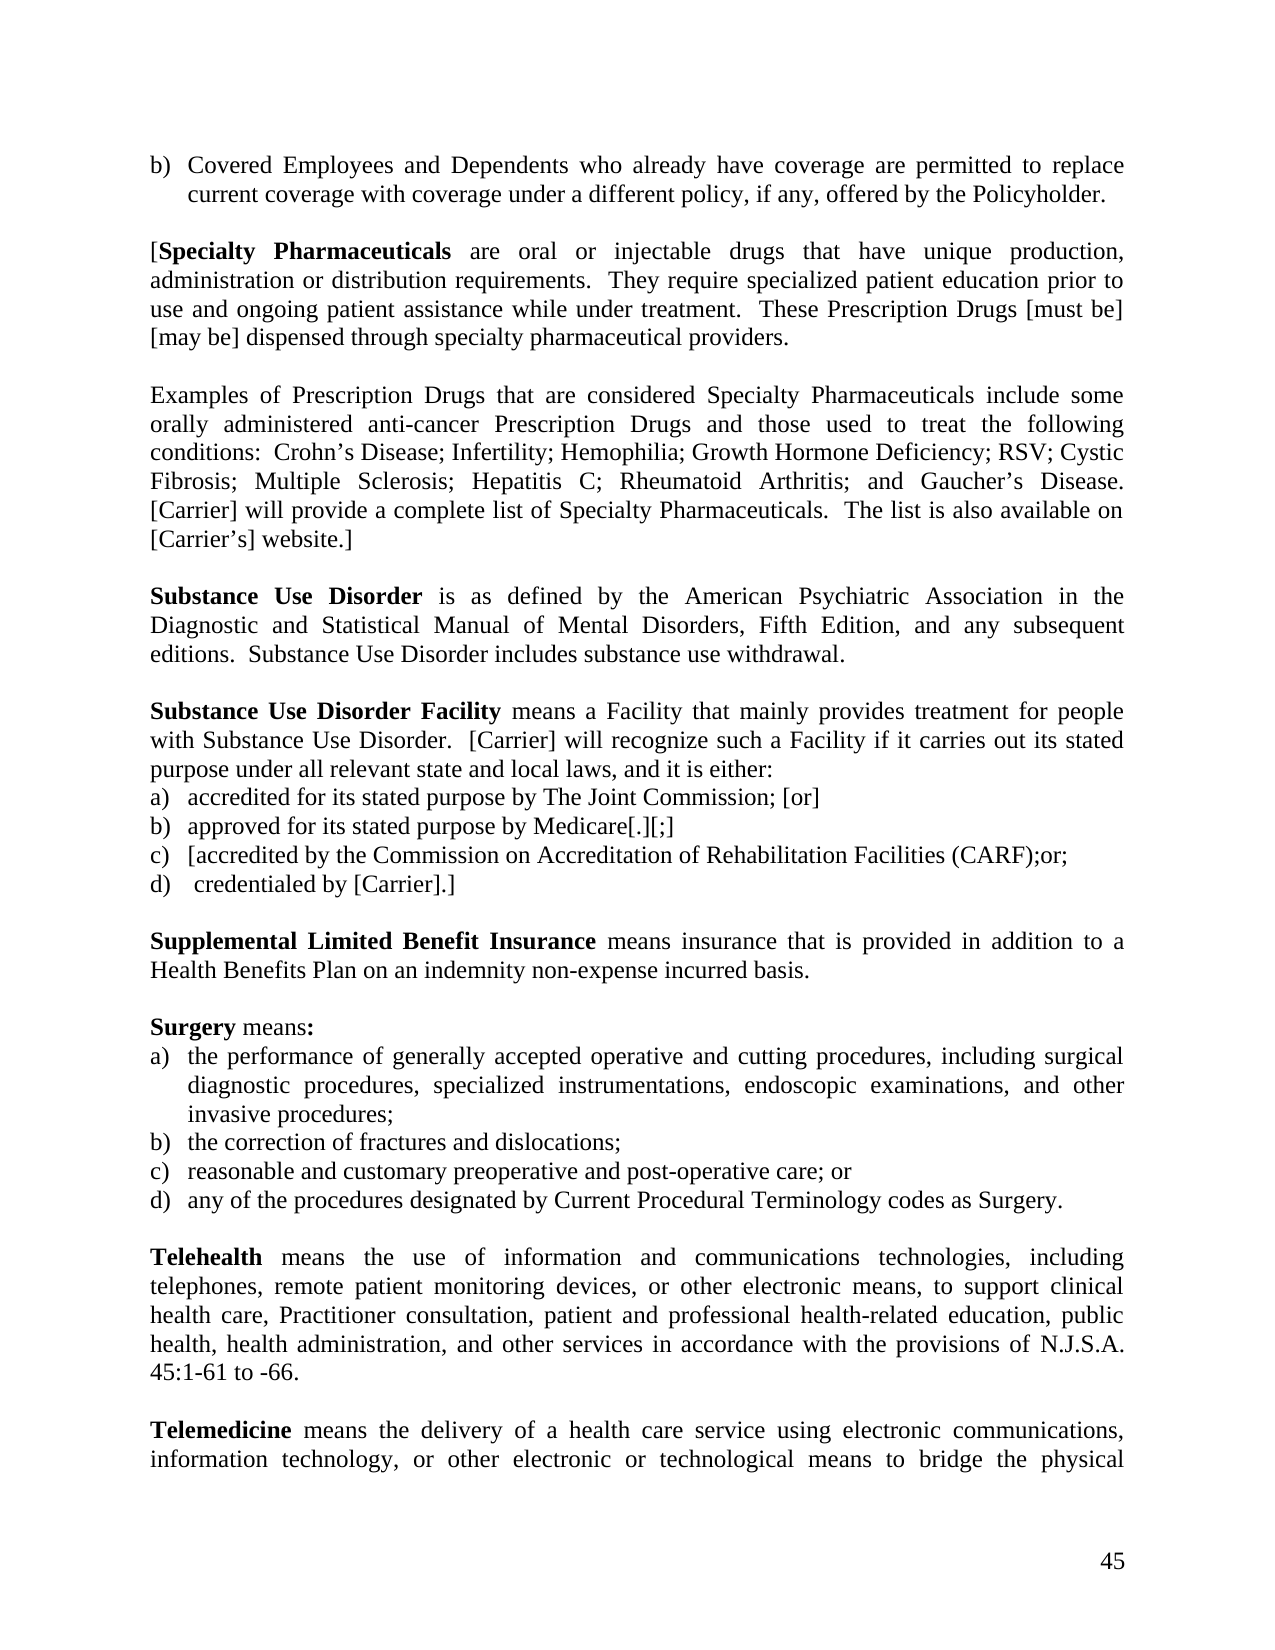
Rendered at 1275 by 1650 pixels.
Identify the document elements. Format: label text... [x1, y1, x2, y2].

text Substance Use Disorder Facility means a Facility that mainly provides treatment for people with Substance Use Disorder. [Carrier] will recognize such a Facility if it carries out its stated purpose under all relevant state and local laws, and it is either: [150, 696, 1125, 782]
list the correction of fractures and dislocations; [150, 1127, 1125, 1156]
list any of the procedures designated by Current Procedural Terminology codes as Surgery. [150, 1185, 1125, 1214]
text Supplemental Limited Benefit Insurance means insurance that is provided in addition to a Health Benefits Plan on an indemnity non-expense incurred basis. [150, 926, 1125, 984]
list approved for its stated purpose by Medicare[.][;] [150, 811, 1125, 840]
list the performance of generally accepted operative and cutting procedures, including surgical diagnostic procedures, specialized instrumentations, endoscopic examinations, and other invasive procedures; [150, 1041, 1125, 1127]
list [accredited by the Commission on Accreditation of Rehabilitation Facilities (CARF);or; [150, 840, 1125, 869]
list accredited for its stated purpose by The Joint Commission; [or] [150, 782, 1125, 811]
list credentialed by [Carrier].] [150, 869, 1125, 897]
text [Specialty Pharmaceuticals are oral or injectable drugs that have unique production, administration or distribution requirements. They require specialized patient education prior to use and ongoing patient assistance while under treatment. These Prescription Drugs [must be] [may be] dispensed through specialty pharmaceutical providers. [150, 236, 1125, 351]
text Substance Use Disorder is as defined by the American Psychiatric Association in the Diagnostic and Statistical Manual of Mental Disorders, Fifth Edition, and any subsequent editions. Substance Use Disorder includes substance use withdrawal. [150, 581, 1125, 667]
text Telehealth means the use of information and communications technologies, including telephones, remote patient monitoring devices, or other electronic means, to support clinical health care, Practitioner consultation, patient and professional health-related education, public health, health administration, and other services in accordance with the provisions of N.J.S.A. 45:1-61 to -66. [150, 1242, 1125, 1386]
text Examples of Prescription Drugs that are considered Specialty Pharmaceuticals include some orally administered anti-cancer Prescription Drugs and those used to treat the following conditions: Crohn’s Disease; Infertility; Hemophilia; Growth Hormone Deficiency; RSV; Cystic Fibrosis; Multiple Sclerosis; Hepatitis C; Rheumatoid Arthritis; and Gaucher’s Disease. [Carrier] will provide a complete list of Specialty Pharmaceuticals. The list is also available on [Carrier’s] website.] [150, 380, 1125, 552]
text Surgery means: [150, 1012, 1125, 1041]
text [150, 1415, 1125, 1472]
list reasonable and customary preoperative and post-operative care; or [150, 1156, 1125, 1185]
list Covered Employees and Dependents who already have coverage are permitted to replace current coverage with coverage under a different policy, if any, offered by the Policyholder. [150, 150, 1125, 207]
